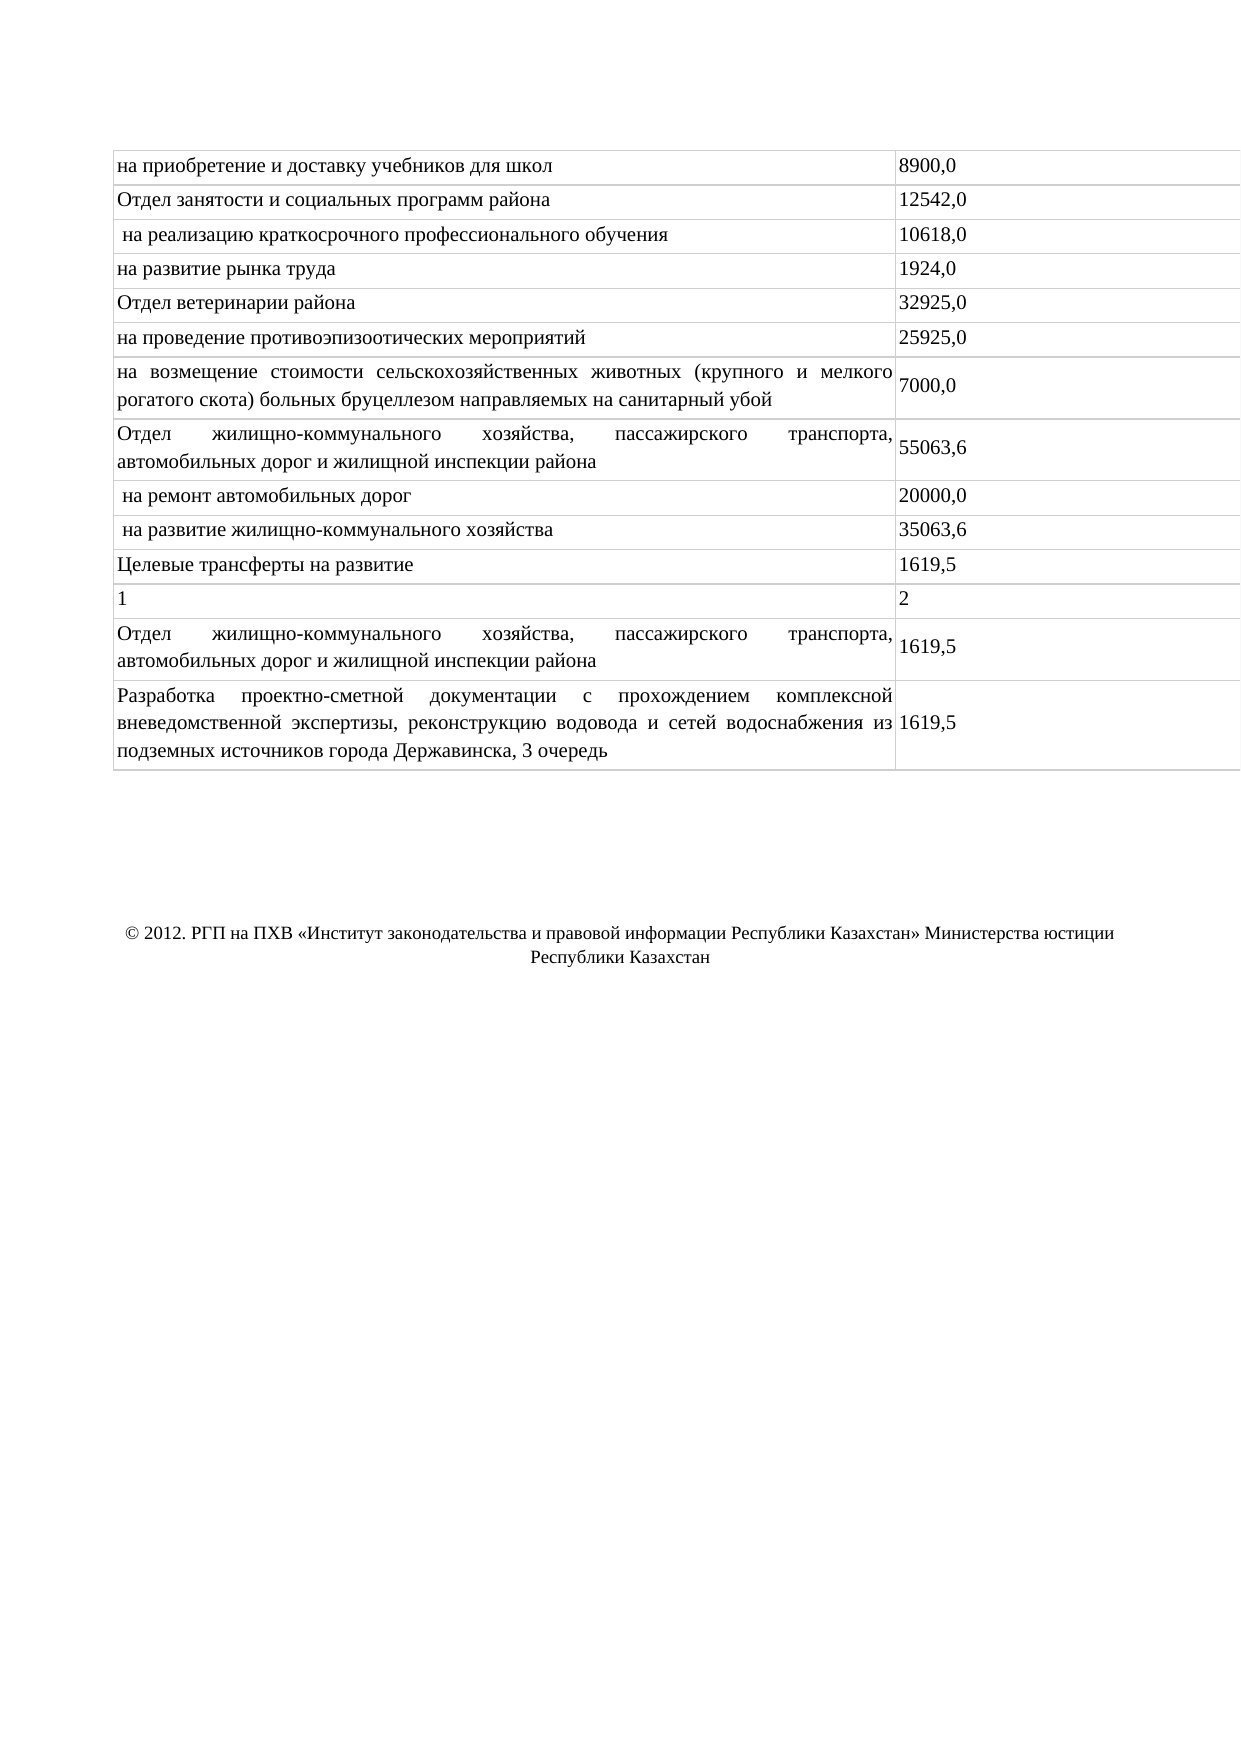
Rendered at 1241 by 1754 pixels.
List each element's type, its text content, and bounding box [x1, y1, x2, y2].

table_cell 12542,0 [896, 186, 1240, 219]
table_cell 1619,5 [896, 681, 1240, 769]
table_cell на реализацию краткосрочного профессионального обучения [114, 220, 895, 253]
table_cell 32925,0 [896, 289, 1240, 322]
table_cell 20000,0 [896, 481, 1240, 514]
table_cell 55063,6 [896, 420, 1240, 480]
table_cell 8900,0 [896, 151, 1240, 184]
table_cell Отдел жилищно-коммунального хозяйства, пассажирского транспорта, автомобильных дорог и жилищной инспекции района [114, 420, 895, 480]
table_cell 7000,0 [896, 358, 1240, 418]
table_cell на возмещение стоимости сельскохозяйственных животных (крупного и мелкого рогатого скота) больных бруцеллезом направляемых на санитарный убой [114, 358, 895, 418]
table_cell 1619,5 [896, 550, 1240, 583]
text © 2012. РГП на ПХВ «Институт законодательства и правовой информации Республики Казахстан» Министерства юстиции Республики Казахстан [112, 922, 1128, 968]
table_cell Разработка проектно-сметной документации с прохождением комплексной вневедомственной экспертизы, реконструкцию водовода и сетей водоснабжения из подземных источников города Державинска, 3 очередь [114, 681, 895, 769]
table_cell 1924,0 [896, 254, 1240, 287]
table_cell на развитие рынка труда [114, 254, 895, 287]
table_cell Отдел ветеринарии района [114, 289, 895, 322]
table_cell 2 [896, 585, 1240, 618]
table_cell 10618,0 [896, 220, 1240, 253]
table_cell 35063,6 [896, 516, 1240, 549]
table_cell на развитие жилищно-коммунального хозяйства [114, 516, 895, 549]
table_cell 1 [114, 585, 895, 618]
table_cell 25925,0 [896, 323, 1240, 356]
table_cell Целевые трансферты на развитие [114, 550, 895, 583]
table_cell на приобретение и доставку учебников для школ [114, 151, 895, 184]
table_cell на проведение противоэпизоотических мероприятий [114, 323, 895, 356]
table_cell Отдел жилищно-коммунального хозяйства, пассажирского транспорта, автомобильных дорог и жилищной инспекции района [114, 619, 895, 680]
table_cell Отдел занятости и социальных программ района [114, 186, 895, 219]
table_cell 1619,5 [896, 619, 1240, 680]
table_cell на ремонт автомобильных дорог [114, 481, 895, 514]
